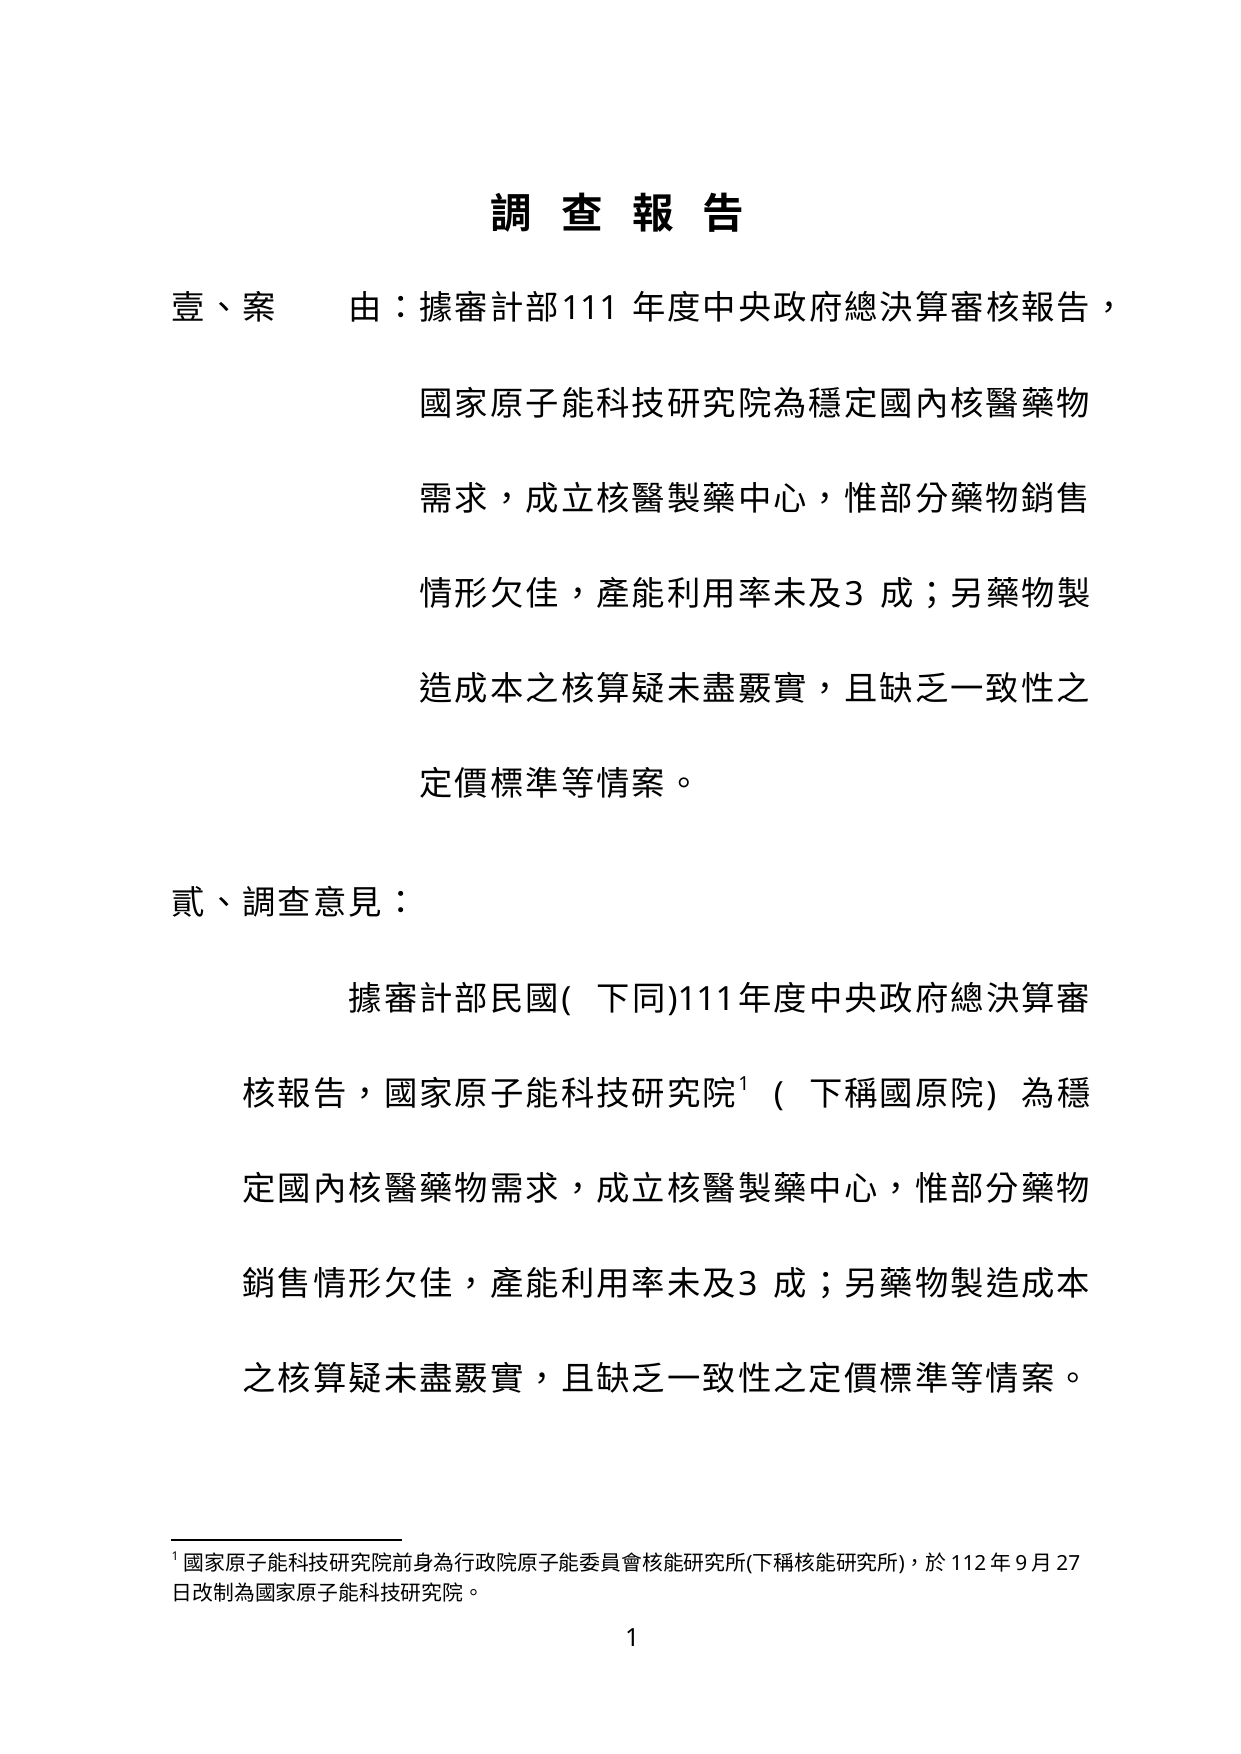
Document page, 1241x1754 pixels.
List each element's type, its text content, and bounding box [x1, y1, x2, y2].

subtitle 調查意見： [171, 853, 1092, 948]
text 據審計部民國(下同)111年度中央政府總決算審核報告，國家原子能科技研究院(下稱國原院)為穩定國內核醫藥物需求，成立核醫製藥中心，惟部分藥物銷售情形欠佳，產能利用率未及3成；另藥物製造成本之核算疑未盡覈實，且缺乏一致性之定價標準等情案。 [242, 948, 1092, 1424]
text 調查報告 [171, 162, 1092, 258]
subtitle 案 由：據審計部111年度中央政府總決算審核報告，國家原子能科技研究院為穩定國內核醫藥物需求，成立核醫製藥中心，惟部分藥物銷售情形欠佳，產能利用率未及3成；另藥物製造成本之核算疑未盡覈實，且缺乏一致性之定價標準等情案。 [171, 258, 1092, 829]
